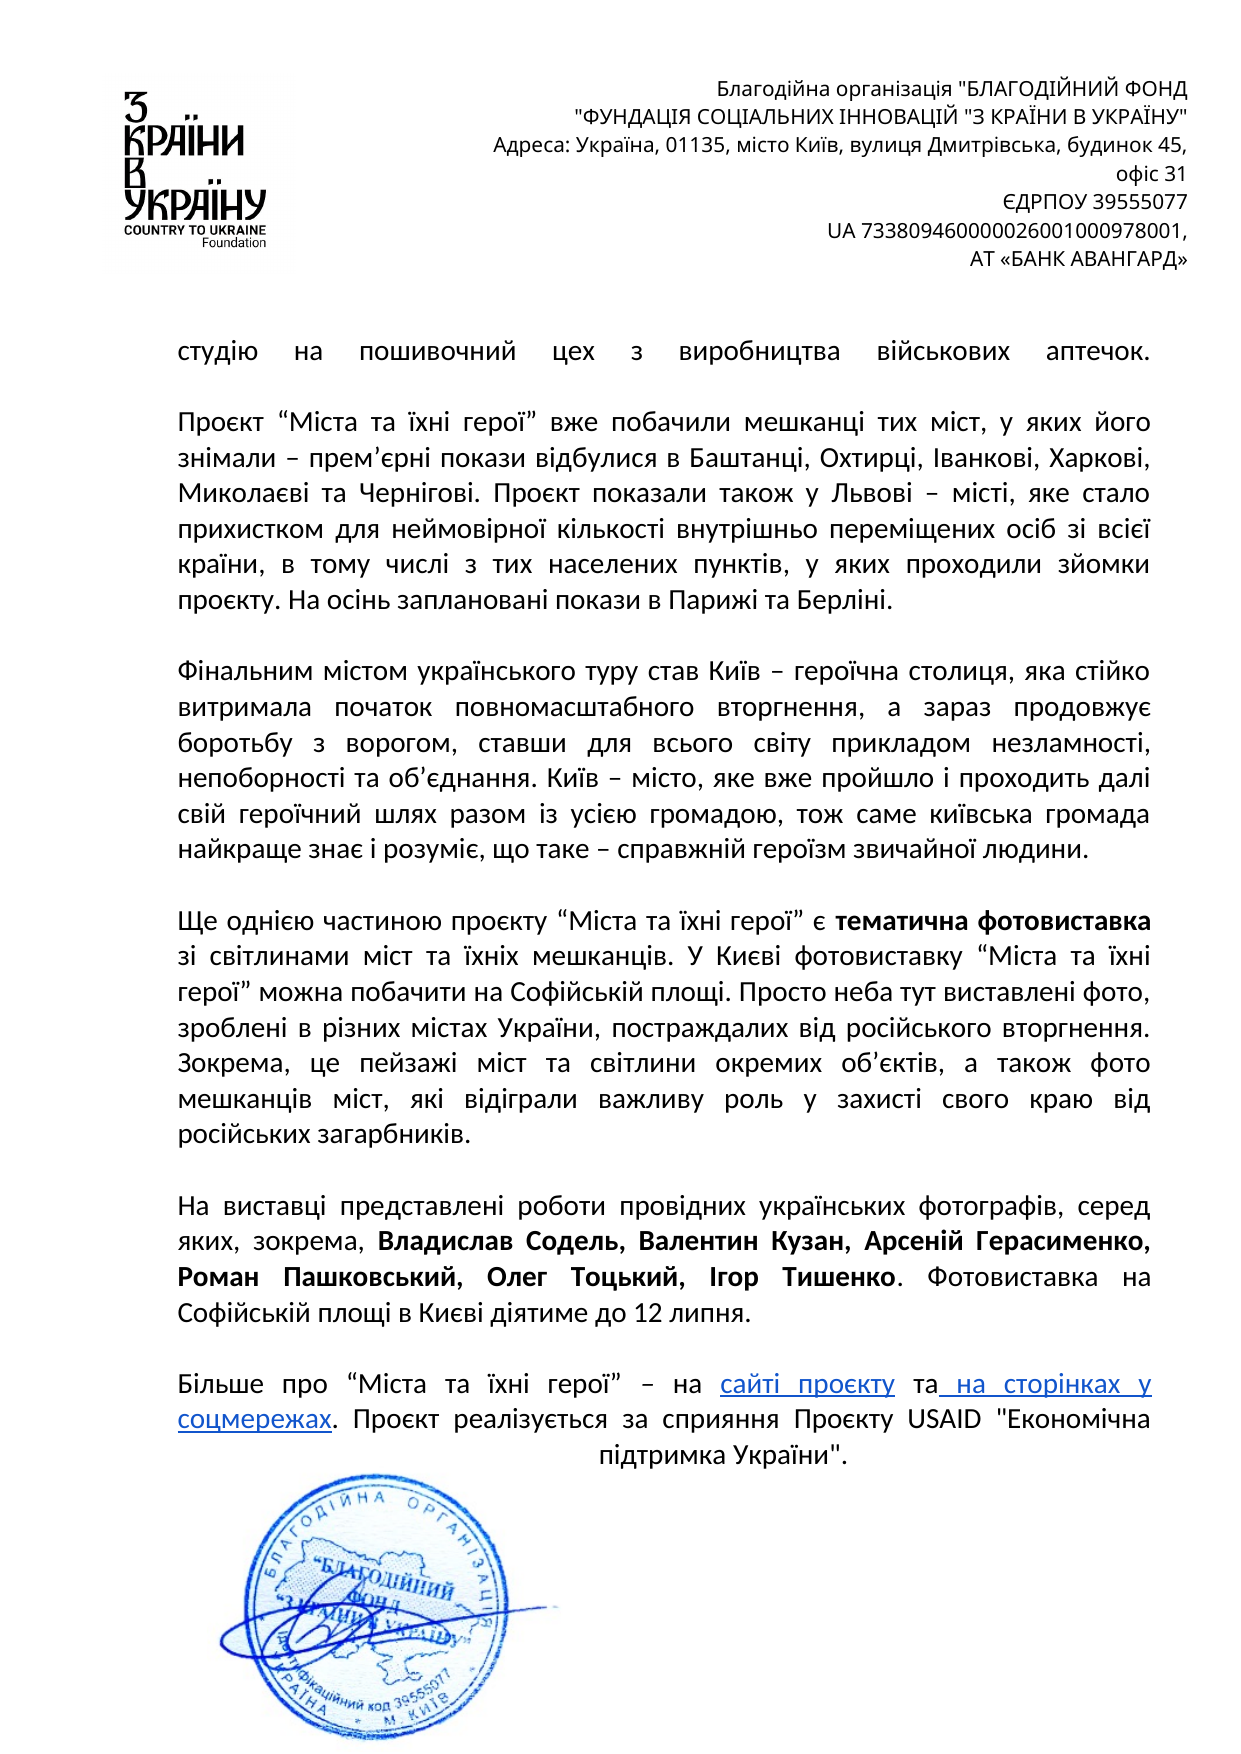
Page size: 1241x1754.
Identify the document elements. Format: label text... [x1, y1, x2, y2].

picture [102, 73, 297, 274]
picture [206, 1455, 580, 1752]
text На виставці представлені роботи провідних українських фотографів, серед яких, зокрема, Владислав Содель, Валентин Кузан, Арсеній Герасименко, Роман Пашковський, Олег Тоцький, Ігор Тишенко. Фотовиставка на Софійській площі в Києві діятиме до 12 липня. [177, 1187, 1152, 1329]
text Фінальним містом українського туру став Київ – героїчна столиця, яка стійко витримала початок повномасштабного вторгнення, а зараз продовжує боротьбу з ворогом, ставши для всього світу прикладом незламності, непоборності та об’єднання. Київ – місто, яке вже пройшло і проходить далі свій героїчний шлях разом із усією громадою, тож саме київська громада найкраще знає і розуміє, що таке – справжній героїзм звичайної людини. [177, 652, 1152, 866]
text Ще однією частиною проєкту “Міста та їхні герої” є тематична фотовиставка зі світлинами міст та їхніх мешканців. У Києві фотовиставку “Міста та їхні герої” можна побачити на Софійській площі. Просто неба тут виставлені фото, зроблені в різних містах України, постраждалих від російського вторгнення. Зокрема, це пейзажі міст та світлини окремих об’єктів, а також фото мешканців міст, які відіграли важливу роль у захисті свого краю від російських загарбників. [177, 902, 1152, 1151]
text Більше про “Міста та їхні герої” – на сайті проєкту та на сторінках у соцмережах. Проєкт реалізується за сприяння Проєкту USAID "Економічна підтримка України". [177, 1365, 1152, 1472]
